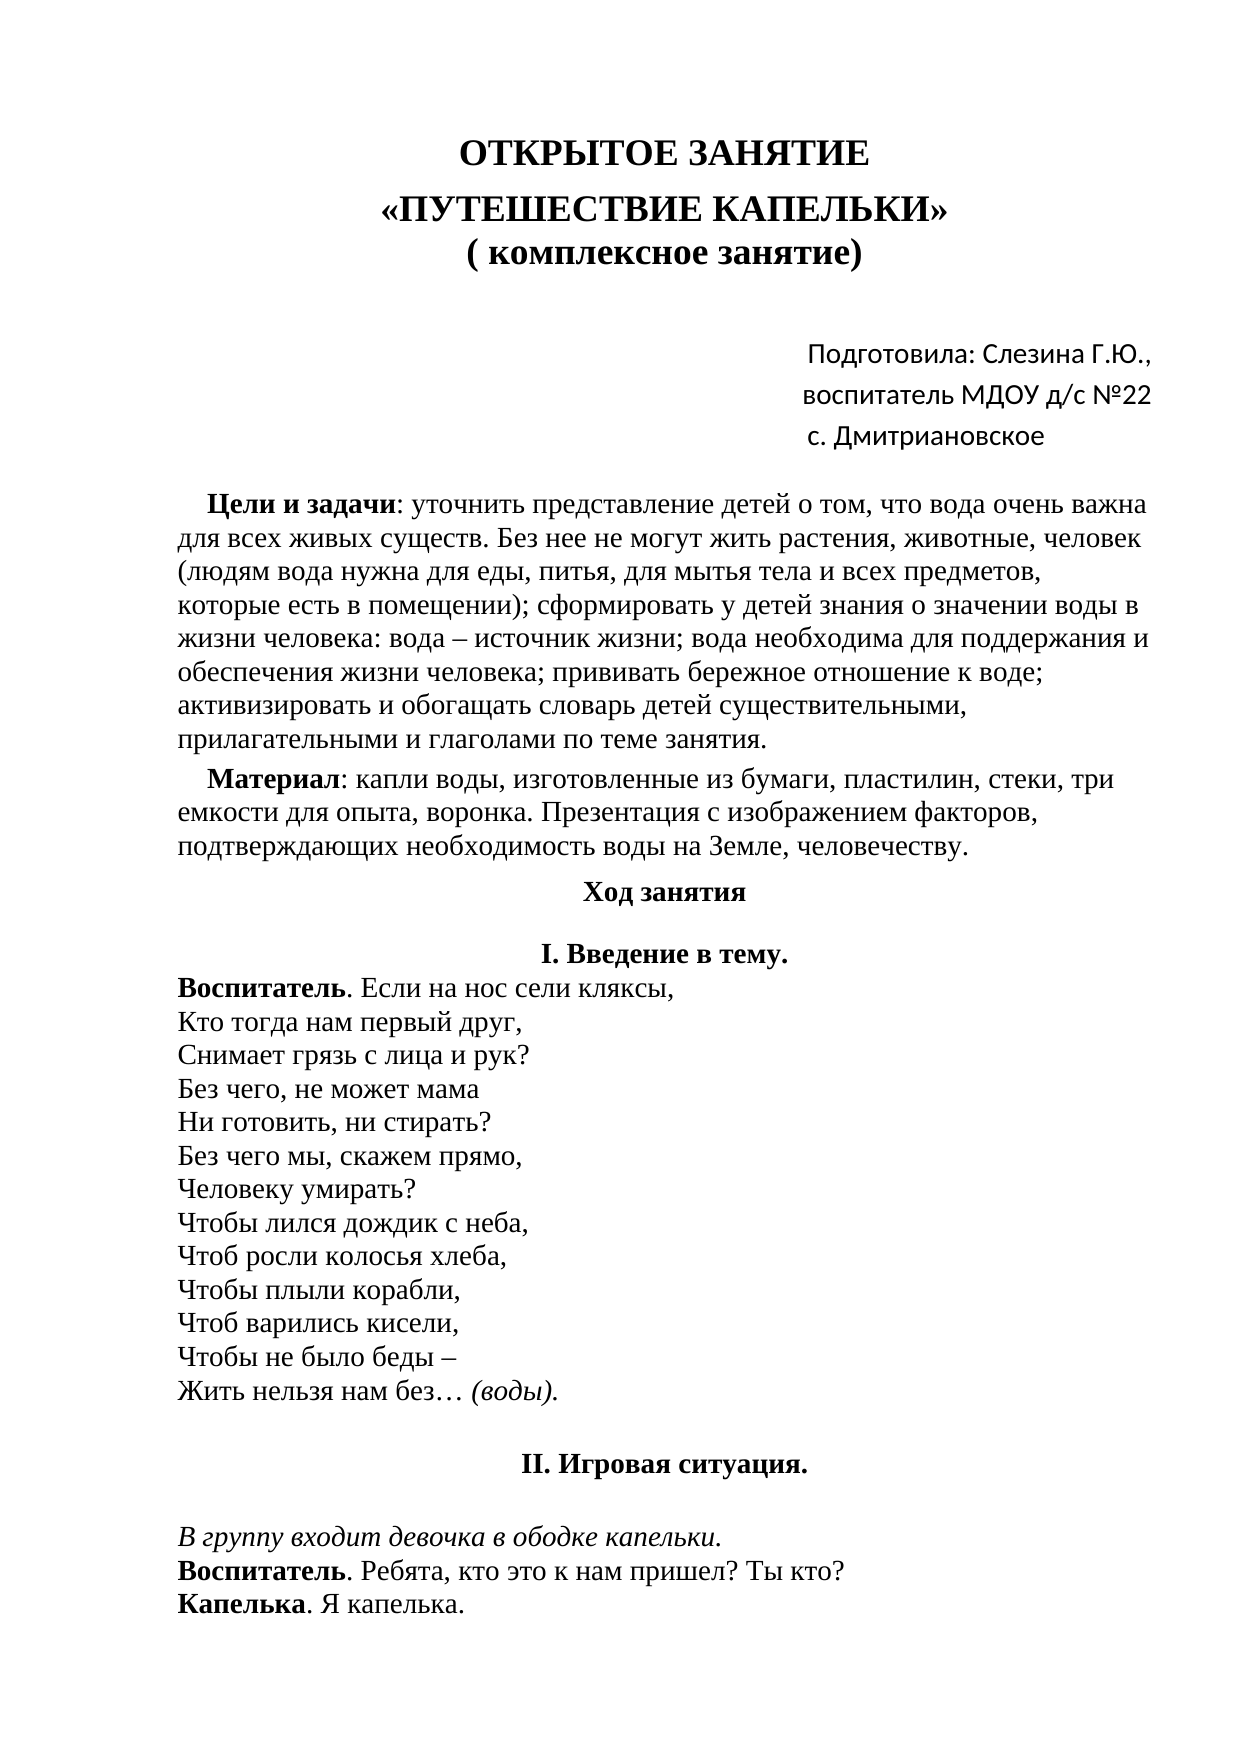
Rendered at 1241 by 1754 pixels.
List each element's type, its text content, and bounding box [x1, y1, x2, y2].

text Воспитатель. Если на нос сели кляксы, [177, 970, 1152, 1004]
text Человеку умирать? [177, 1171, 1152, 1205]
text Чтоб варились кисели, [177, 1306, 1152, 1339]
text Без чего, не может мама [177, 1071, 1152, 1104]
text Воспитатель. Ребята, кто это к нам пришел? Ты кто? [177, 1553, 1152, 1586]
text Кто тогда нам первый друг, [177, 1004, 1152, 1037]
text Ход занятия [177, 874, 1152, 907]
text с. Дмитриановское [177, 417, 1152, 453]
text «ПУТЕШЕСТВИЕ КАПЕЛЬКИ» ( комплексное занятие) [177, 186, 1152, 272]
text Без чего мы, скажем прямо, [177, 1138, 1152, 1171]
text II. Игровая ситуация. [177, 1446, 1152, 1479]
text Чтоб росли колосья хлеба, [177, 1238, 1152, 1272]
text В группу входит девочка в ободке капельки. [177, 1519, 1152, 1553]
text Ни готовить, ни стирать? [177, 1104, 1152, 1138]
text Материал: капли воды, изготовленные из бумаги, пластилин, стеки, три емкости для опыта, воронка. Презентация с изображением факторов, подтверждающих необходимость воды на Земле, человечеству. [177, 761, 1152, 861]
text Чтобы лился дождик с неба, [177, 1205, 1152, 1238]
text Жить нельзя нам без… (воды). [177, 1373, 1152, 1406]
text воспитатель МДОУ д/с №22 [177, 376, 1152, 412]
text Капелька. Я капелька. [177, 1586, 1152, 1620]
text Цели и задачи: уточнить представление детей о том, что вода очень важна для всех живых существ. Без нее не могут жить растения, животные, человек (людям вода нужна для еды, питья, для мытья тела и всех предметов, которые есть в помещении); сформировать у детей знания о значении воды в жизни человека: вода – источник жизни; вода необходима для поддержания и обеспечения жизни человека; прививать бережное отношение к воде; активизировать и обогащать словарь детей существительными, прилагательными и глаголами по теме занятия. [177, 486, 1152, 754]
text Чтобы плыли корабли, [177, 1272, 1152, 1306]
text Снимает грязь с лица и рук? [177, 1037, 1152, 1071]
text I. Введение в тему. [177, 937, 1152, 970]
text Подготовила: Слезина Г.Ю., [177, 335, 1152, 371]
text Открытое занятие [177, 131, 1152, 174]
text Чтобы не было беды – [177, 1339, 1152, 1373]
